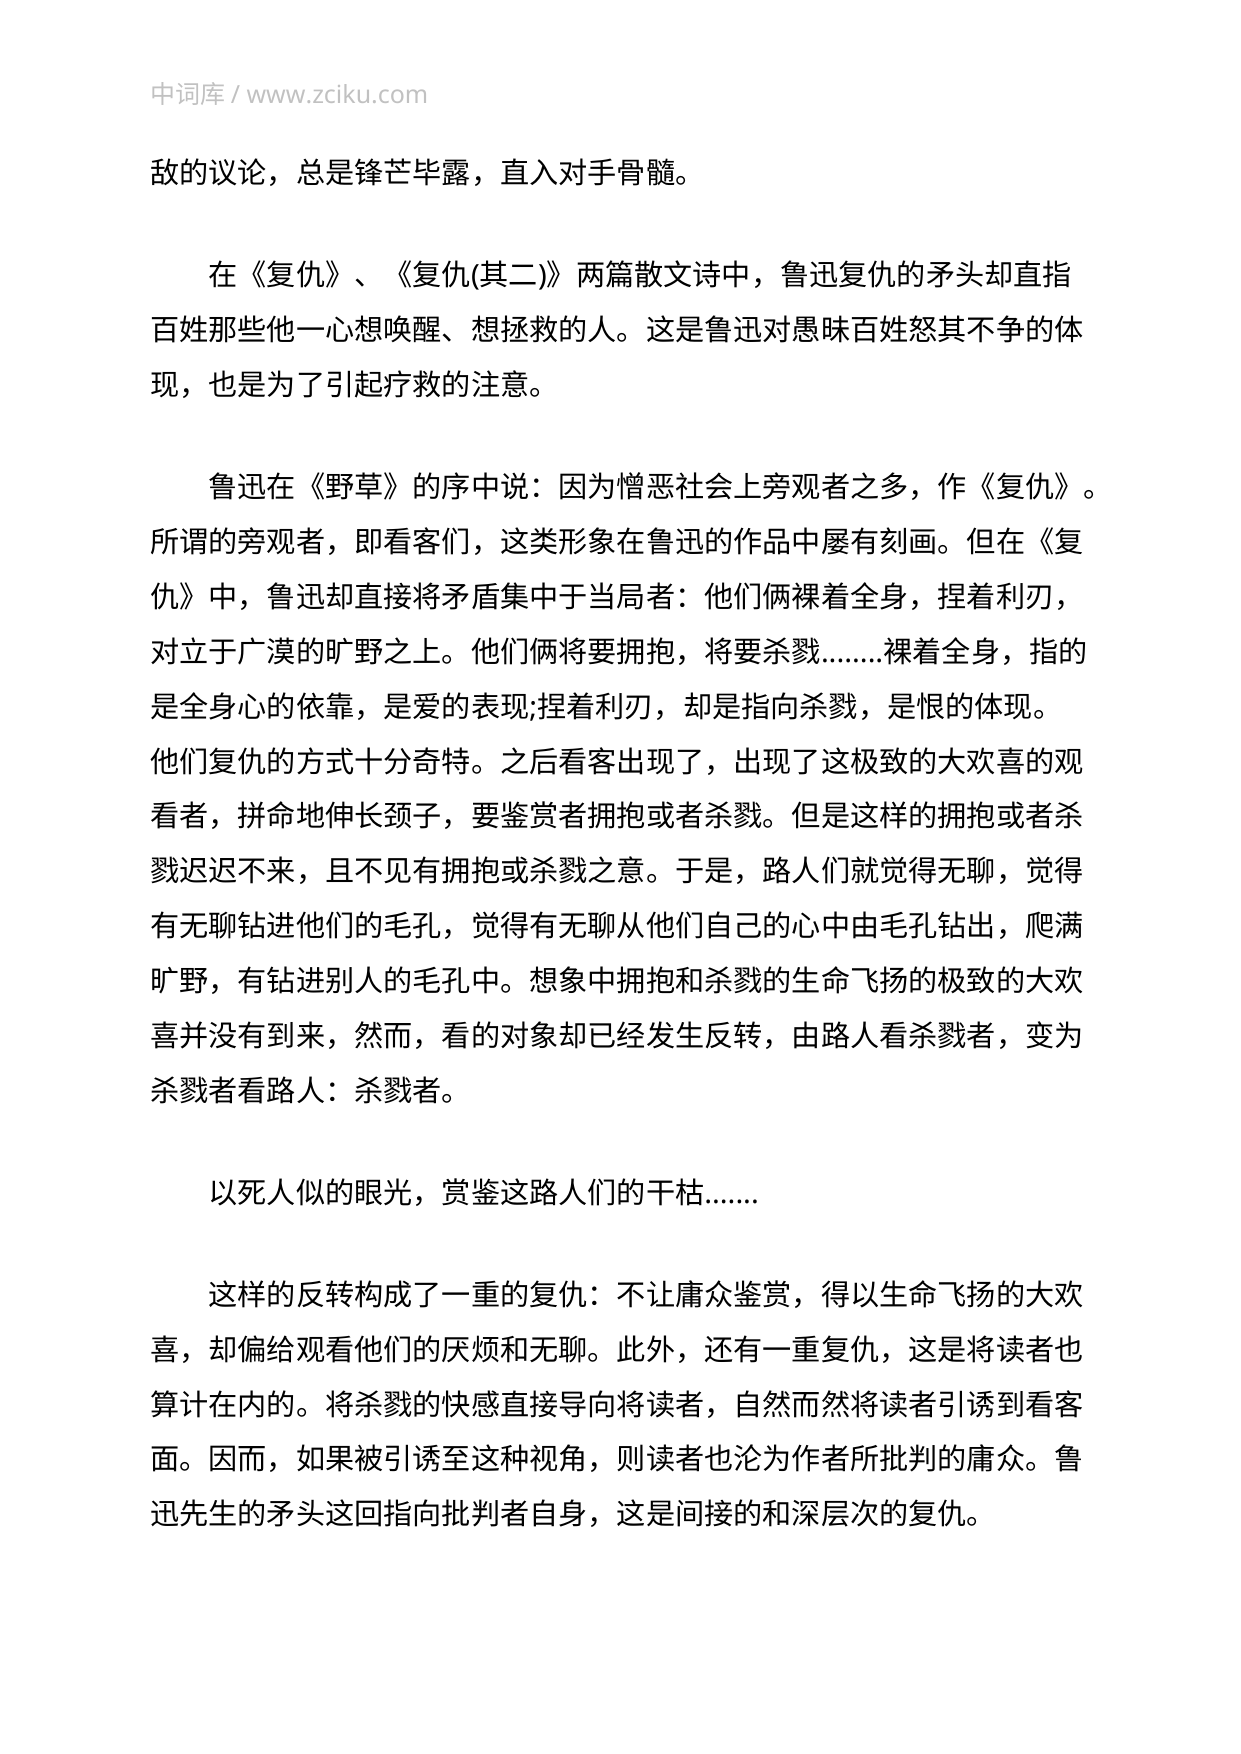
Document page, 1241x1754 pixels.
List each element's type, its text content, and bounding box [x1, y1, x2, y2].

text 以死人似的眼光，赏鉴这路人们的干枯....... [150, 1169, 1090, 1212]
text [150, 150, 1090, 192]
text 鲁迅在《野草》的序中说：因为憎恶社会上旁观者之多，作《复仇》。所谓的旁观者，即看客们，这类形象在鲁迅的作品中屡有刻画。但在《复仇》中，鲁迅却直接将矛盾集中于当局者：他们俩裸着全身，捏着利刃，对立于广漠的旷野之上。他们俩将要拥抱，将要杀戮........裸着全身，指的是全身心的依靠，是爱的表现;捏着利刃，却是指向杀戮，是恨的体现。他们复仇的方式十分奇特。之后看客出现了，出现了这极致的大欢喜的观看者，拼命地伸长颈子，要鉴赏者拥抱或者杀戮。但是这样的拥抱或者杀戮迟迟不来，且不见有拥抱或杀戮之意。于是，路人们就觉得无聊，觉得有无聊钻进他们的毛孔，觉得有无聊从他们自己的心中由毛孔钻出，爬满旷野，有钻进别人的毛孔中。想象中拥抱和杀戮的生命飞扬的极致的大欢喜并没有到来，然而，看的对象却已经发生反转，由路人看杀戮者，变为杀戮者看路人：杀戮者。 [150, 463, 1090, 1110]
text 这样的反转构成了一重的复仇：不让庸众鉴赏，得以生命飞扬的大欢喜，却偏给观看他们的厌烦和无聊。此外，还有一重复仇，这是将读者也算计在内的。将杀戮的快感直接导向将读者，自然而然将读者引诱到看客面。因而，如果被引诱至这种视角，则读者也沦为作者所批判的庸众。鲁迅先生的矛头这回指向批判者自身，这是间接的和深层次的复仇。 [150, 1271, 1090, 1533]
text 在《复仇》、《复仇(其二)》两篇散文诗中，鲁迅复仇的矛头却直指百姓那些他一心想唤醒、想拯救的人。这是鲁迅对愚昧百姓怒其不争的体现，也是为了引起疗救的注意。 [150, 252, 1090, 404]
